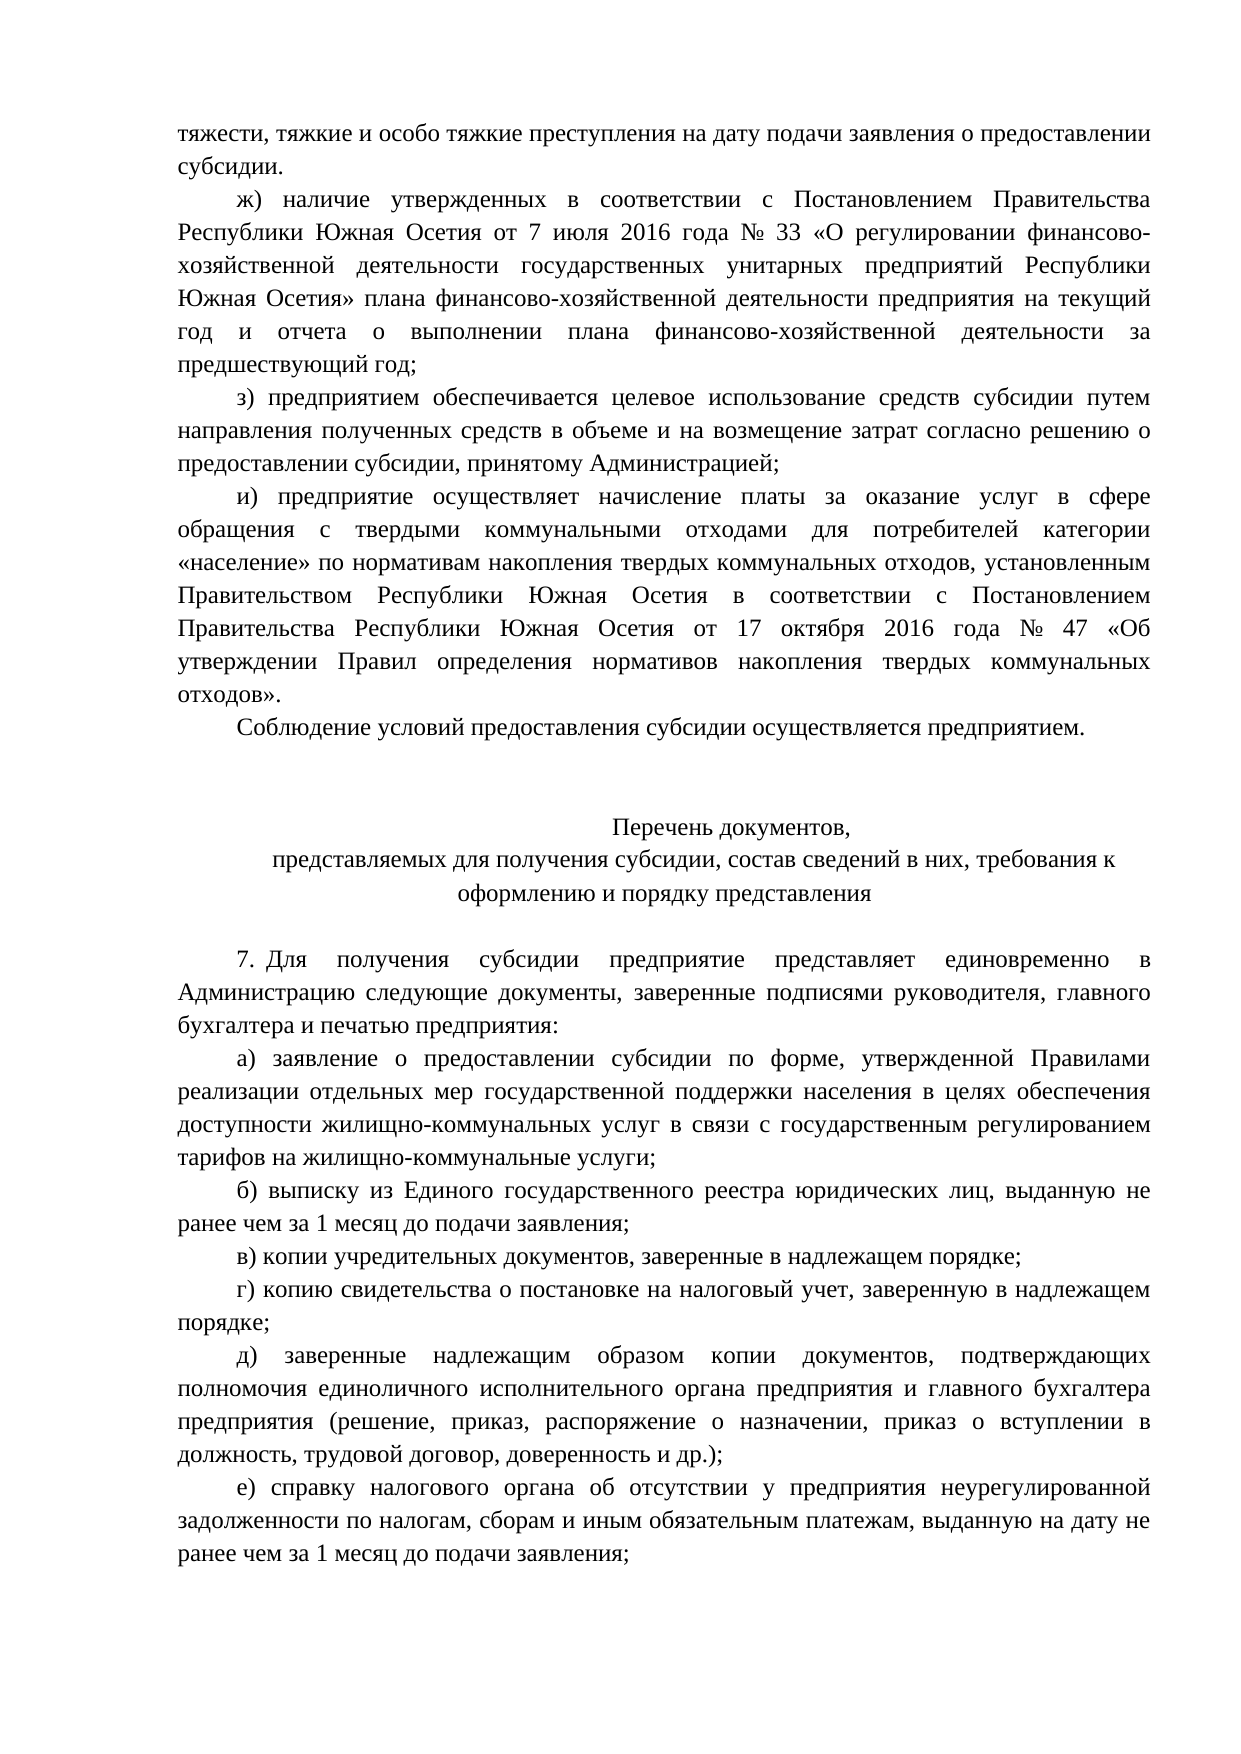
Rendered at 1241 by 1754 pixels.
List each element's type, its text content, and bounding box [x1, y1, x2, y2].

list б) выписку из Единого государственного реестра юридических лиц, выданную не ранее чем за 1 месяц до подачи заявления; [177, 1175, 1152, 1237]
list г) копию свидетельства о постановке на налоговый учет, заверенную в надлежащем порядке; [177, 1274, 1152, 1336]
list ж) наличие утвержденных в соответствии с Постановлением Правительства Республики Южная Осетия от 7 июля 2016 года № 33 «О регулировании финансово-хозяйственной деятельности государственных унитарных предприятий Республики Южная Осетия» плана финансово-хозяйственной деятельности предприятия на текущий год и отчета о выполнении плана финансово-хозяйственной деятельности за предшествующий год; [177, 184, 1152, 378]
list з) предприятием обеспечивается целевое использование средств субсидии путем направления полученных средств в объеме и на возмещение затрат согласно решению о предоставлении субсидии, принятому Администрацией; [177, 382, 1152, 477]
list представляемых для получения субсидии, состав сведений в них, требования к оформлению и порядку представления [177, 844, 1152, 906]
list Соблюдение условий предоставления субсидии осуществляется предприятием. [177, 712, 1152, 741]
list и) предприятие осуществляет начисление платы за оказание услуг в сфере обращения с твердыми коммунальными отходами для потребителей категории «население» по нормативам накопления твердых коммунальных отходов, установленным Правительством Республики Южная Осетия в соответствии с Постановлением Правительства Республики Южная Осетия от 17 октября 2016 года № 47 «Об утверждении Правил определения нормативов накопления твердых коммунальных отходов». [177, 481, 1152, 708]
text Перечень документов, [252, 812, 1152, 840]
list в) копии учредительных документов, заверенные в надлежащем порядке; [177, 1241, 1152, 1269]
list а) заявление о предоставлении субсидии по форме, утвержденной Правилами реализации отдельных мер государственной поддержки населения в целях обеспечения доступности жилищно-коммунальных услуг в связи с государственным регулированием тарифов на жилищно-коммунальные услуги; [177, 1043, 1152, 1171]
list Для получения субсидии предприятие представляет единовременно в Администрацию следующие документы, заверенные подписями руководителя, главного бухгалтера и печатью предприятия: [177, 944, 1152, 1038]
list д) заверенные надлежащим образом копии документов, подтверждающих полномочия единоличного исполнительного органа предприятия и главного бухгалтера предприятия (решение, приказ, распоряжение о назначении, приказ о вступлении в должность, трудовой договор, доверенность и др.); [177, 1340, 1152, 1468]
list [177, 118, 1152, 180]
list е) справку налогового органа об отсутствии у предприятия неурегулированной задолженности по налогам, сборам и иным обязательным платежам, выданную на дату не ранее чем за 1 месяц до подачи заявления; [177, 1472, 1152, 1567]
